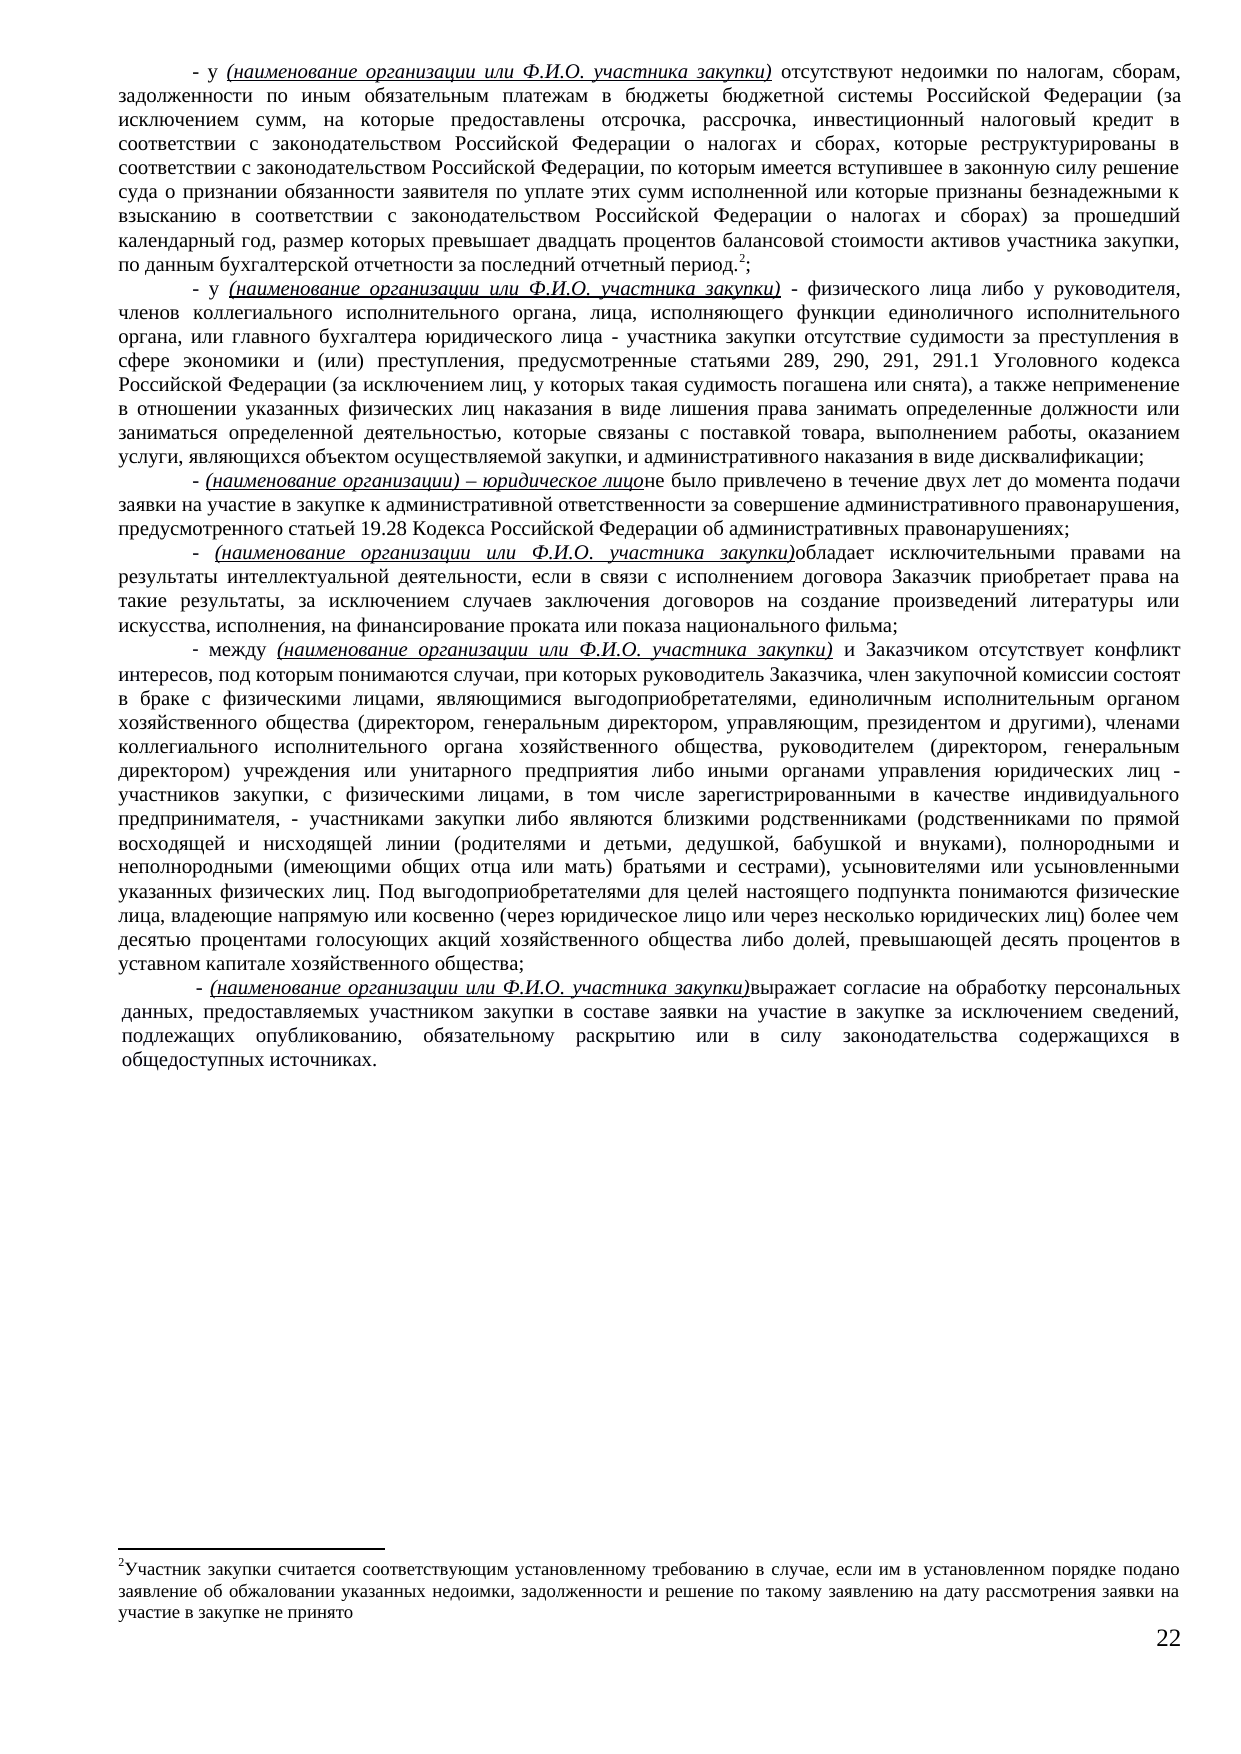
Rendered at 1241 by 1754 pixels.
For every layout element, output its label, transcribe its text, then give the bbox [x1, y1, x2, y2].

text - (наименование организации или Ф.И.О. участника закупки)обладает исключительными правами на результаты интеллектуальной деятельности, если в связи с исполнением договора Заказчик приобретает права на такие результаты, за исключением случаев заключения договоров на создание произведений литературы или искусства, исполнения, на финансирование проката или показа национального фильма; [118, 540, 1181, 637]
text - у (наименование организации или Ф.И.О. участника закупки) - физического лица либо у руководителя, членов коллегиального исполнительного органа, лица, исполняющего функции единоличного исполнительного органа, или главного бухгалтера юридического лица - участника закупки отсутствие судимости за преступления в сфере экономики и (или) преступления, предусмотренные статьями 289, 290, 291, 291.1 Уголовного кодекса Российской Федерации (за исключением лиц, у которых такая судимость погашена или снята), а также неприменение в отношении указанных физических лиц наказания в виде лишения права занимать определенные должности или заниматься определенной деятельностью, которые связаны с поставкой товара, выполнением работы, оказанием услуги, являющихся объектом осуществляемой закупки, и административного наказания в виде дисквалификации; [118, 276, 1181, 468]
text - у (наименование организации или Ф.И.О. участника закупки) отсутствуют недоимки по налогам, сборам, задолженности по иным обязательным платежам в бюджеты бюджетной системы Российской Федерации (за исключением сумм, на которые предоставлены отсрочка, рассрочка, инвестиционный налоговый кредит в соответствии с законодательством Российской Федерации о налогах и сборах, которые реструктурированы в соответствии с законодательством Российской Федерации, по которым имеется вступившее в законную силу решение суда о признании обязанности заявителя по уплате этих сумм исполненной или которые признаны безнадежными к взысканию в соответствии с законодательством Российской Федерации о налогах и сборах) за прошедший календарный год, размер которых превышает двадцать процентов балансовой стоимости активов участника закупки, по данным бухгалтерской отчетности за последний отчетный период.; [118, 59, 1181, 276]
text - (наименование организации или Ф.И.О. участника закупки)выражает согласие на обработку персональных данных, предоставляемых участником закупки в составе заявки на участие в закупке за исключением сведений, подлежащих опубликованию, обязательному раскрытию или в силу законодательства содержащихся в общедоступных источниках. [122, 975, 1181, 1071]
text - (наименование организации) – юридическое лицоне было привлечено в течение двух лет до момента подачи заявки на участие в закупке к административной ответственности за совершение административного правонарушения, предусмотренного статьей 19.28 Кодекса Российской Федерации об административных правонарушениях; [118, 468, 1181, 540]
text - между (наименование организации или Ф.И.О. участника закупки) и Заказчиком отсутствует конфликт интересов, под которым понимаются случаи, при которых руководитель Заказчика, член закупочной комиссии состоят в браке с физическими лицами, являющимися выгодоприобретателями, единоличным исполнительным органом хозяйственного общества (директором, генеральным директором, управляющим, президентом и другими), членами коллегиального исполнительного органа хозяйственного общества, руководителем (директором, генеральным директором) учреждения или унитарного предприятия либо иными органами управления юридических лиц - участников закупки, с физическими лицами, в том числе зарегистрированными в качестве индивидуального предпринимателя, - участниками закупки либо являются близкими родственниками (родственниками по прямой восходящей и нисходящей линии (родителями и детьми, дедушкой, бабушкой и внуками), полнородными и неполнородными (имеющими общих отца или мать) братьями и сестрами), усыновителями или усыновленными указанных физических лиц. Под выгодоприобретателями для целей настоящего подпункта понимаются физические лица, владеющие напрямую или косвенно (через юридическое лицо или через несколько юридических лиц) более чем десятью процентами голосующих акций хозяйственного общества либо долей, превышающей десять процентов в уставном капитале хозяйственного общества; [118, 637, 1181, 975]
